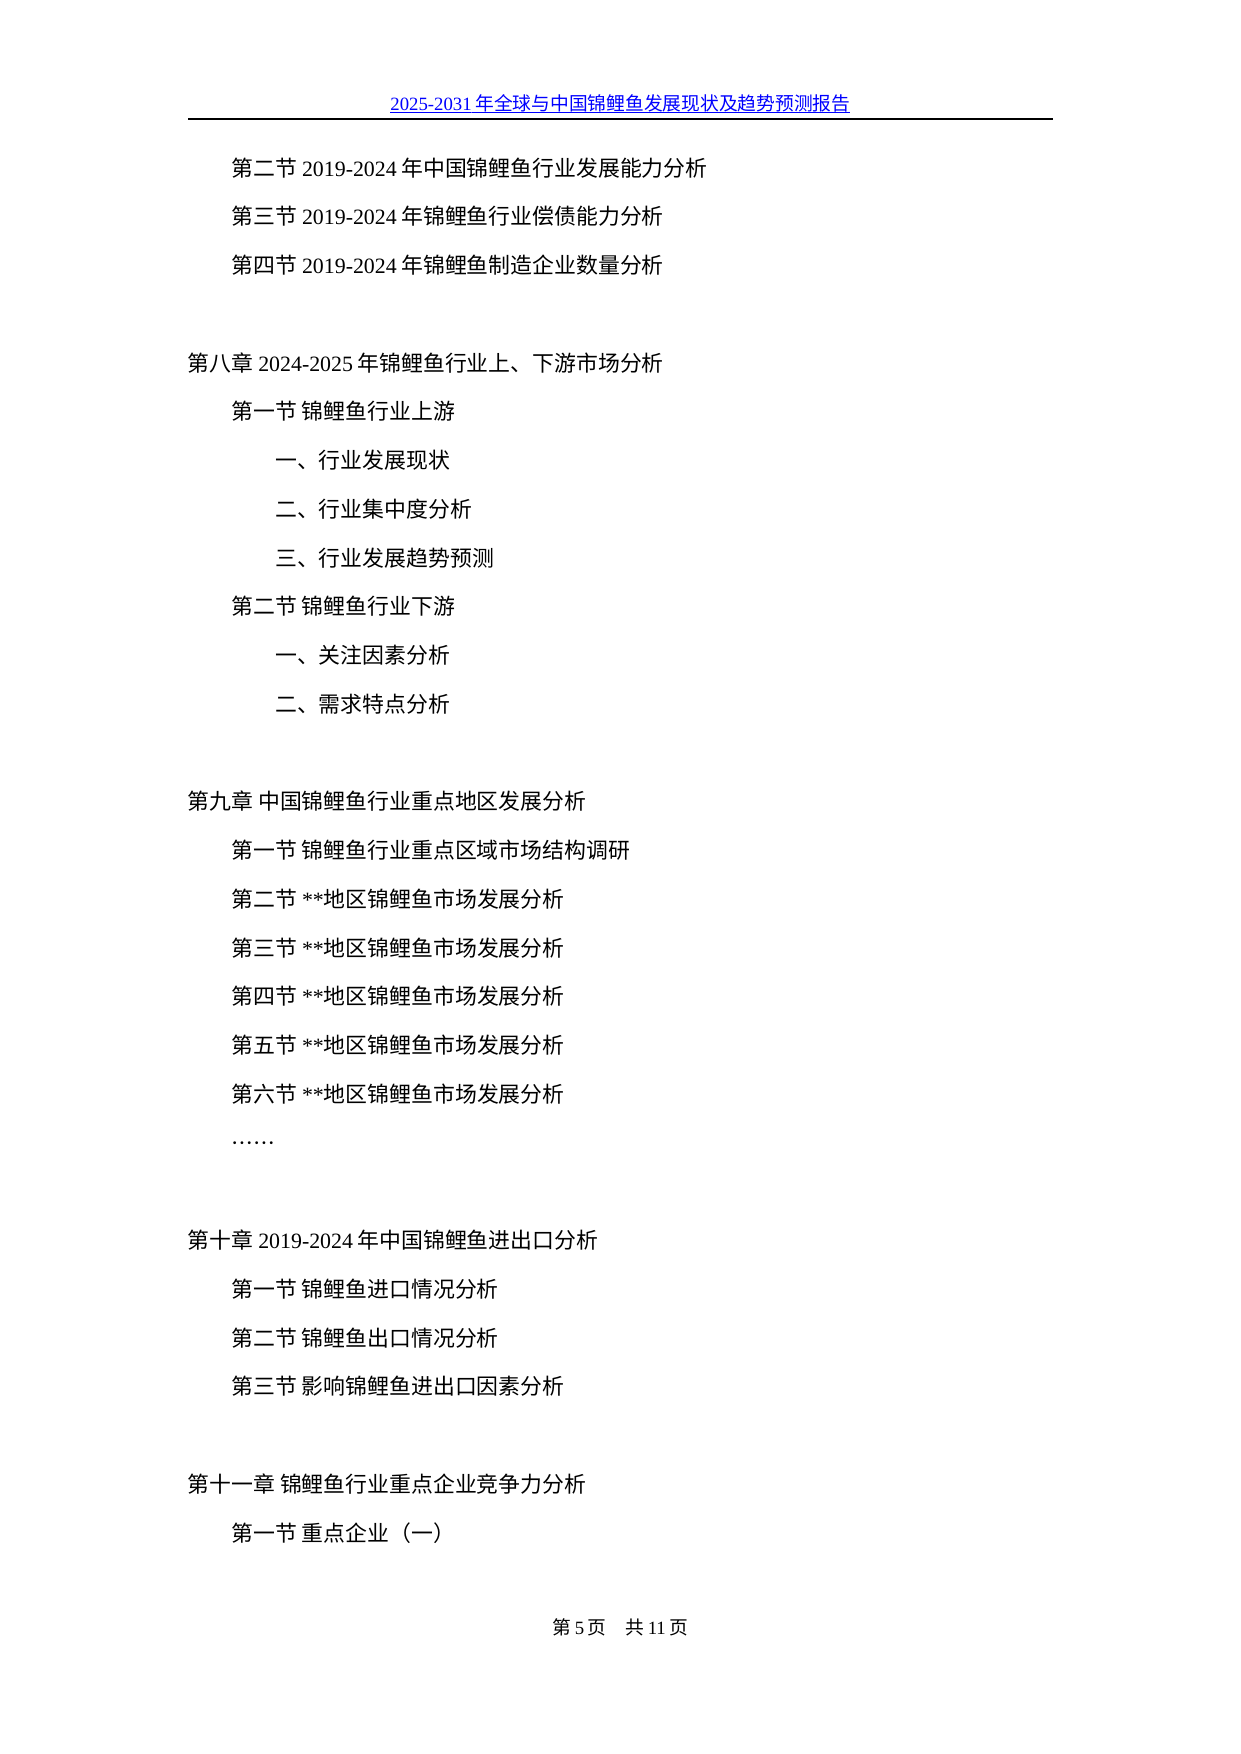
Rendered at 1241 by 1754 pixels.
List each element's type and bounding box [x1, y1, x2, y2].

text [187, 150, 1053, 1548]
